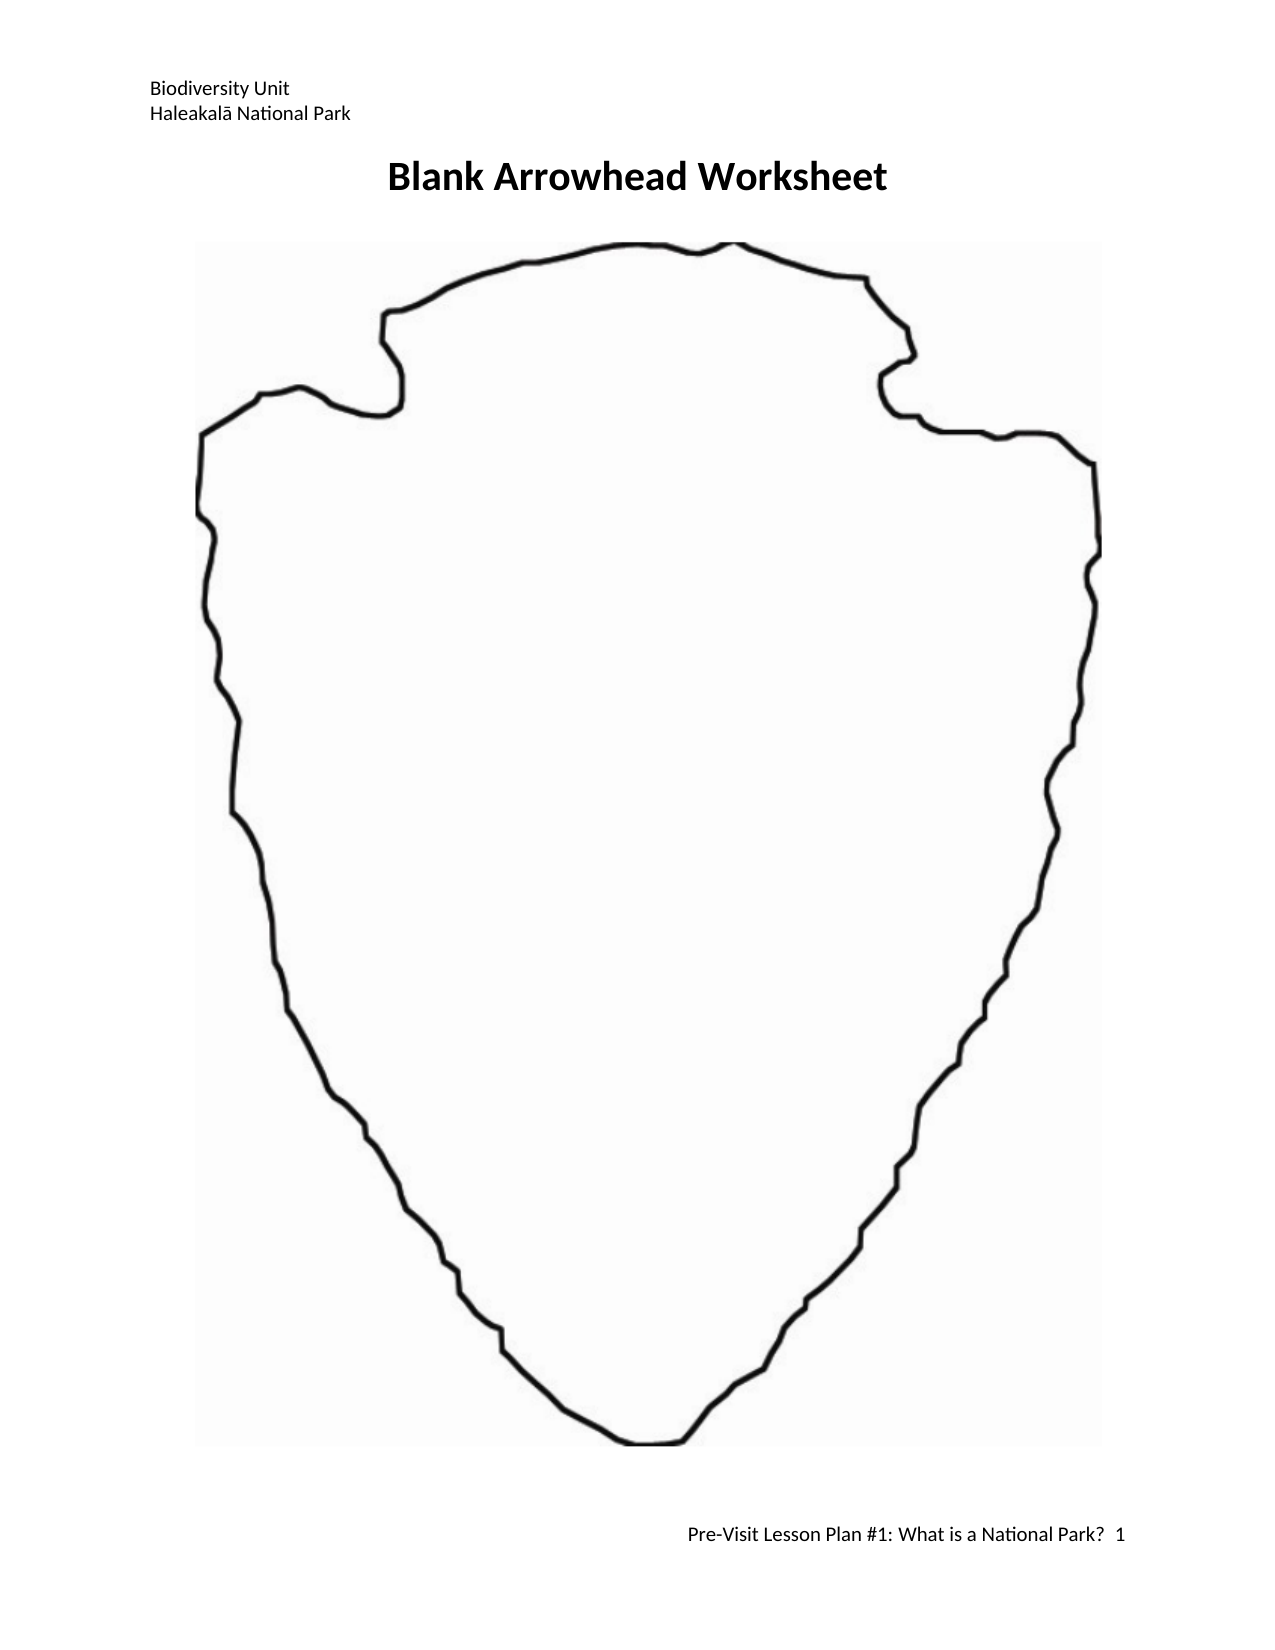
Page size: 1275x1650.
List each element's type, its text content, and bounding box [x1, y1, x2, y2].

picture [150, 200, 1132, 1489]
text Blank Arrowhead Worksheet [150, 150, 1125, 200]
